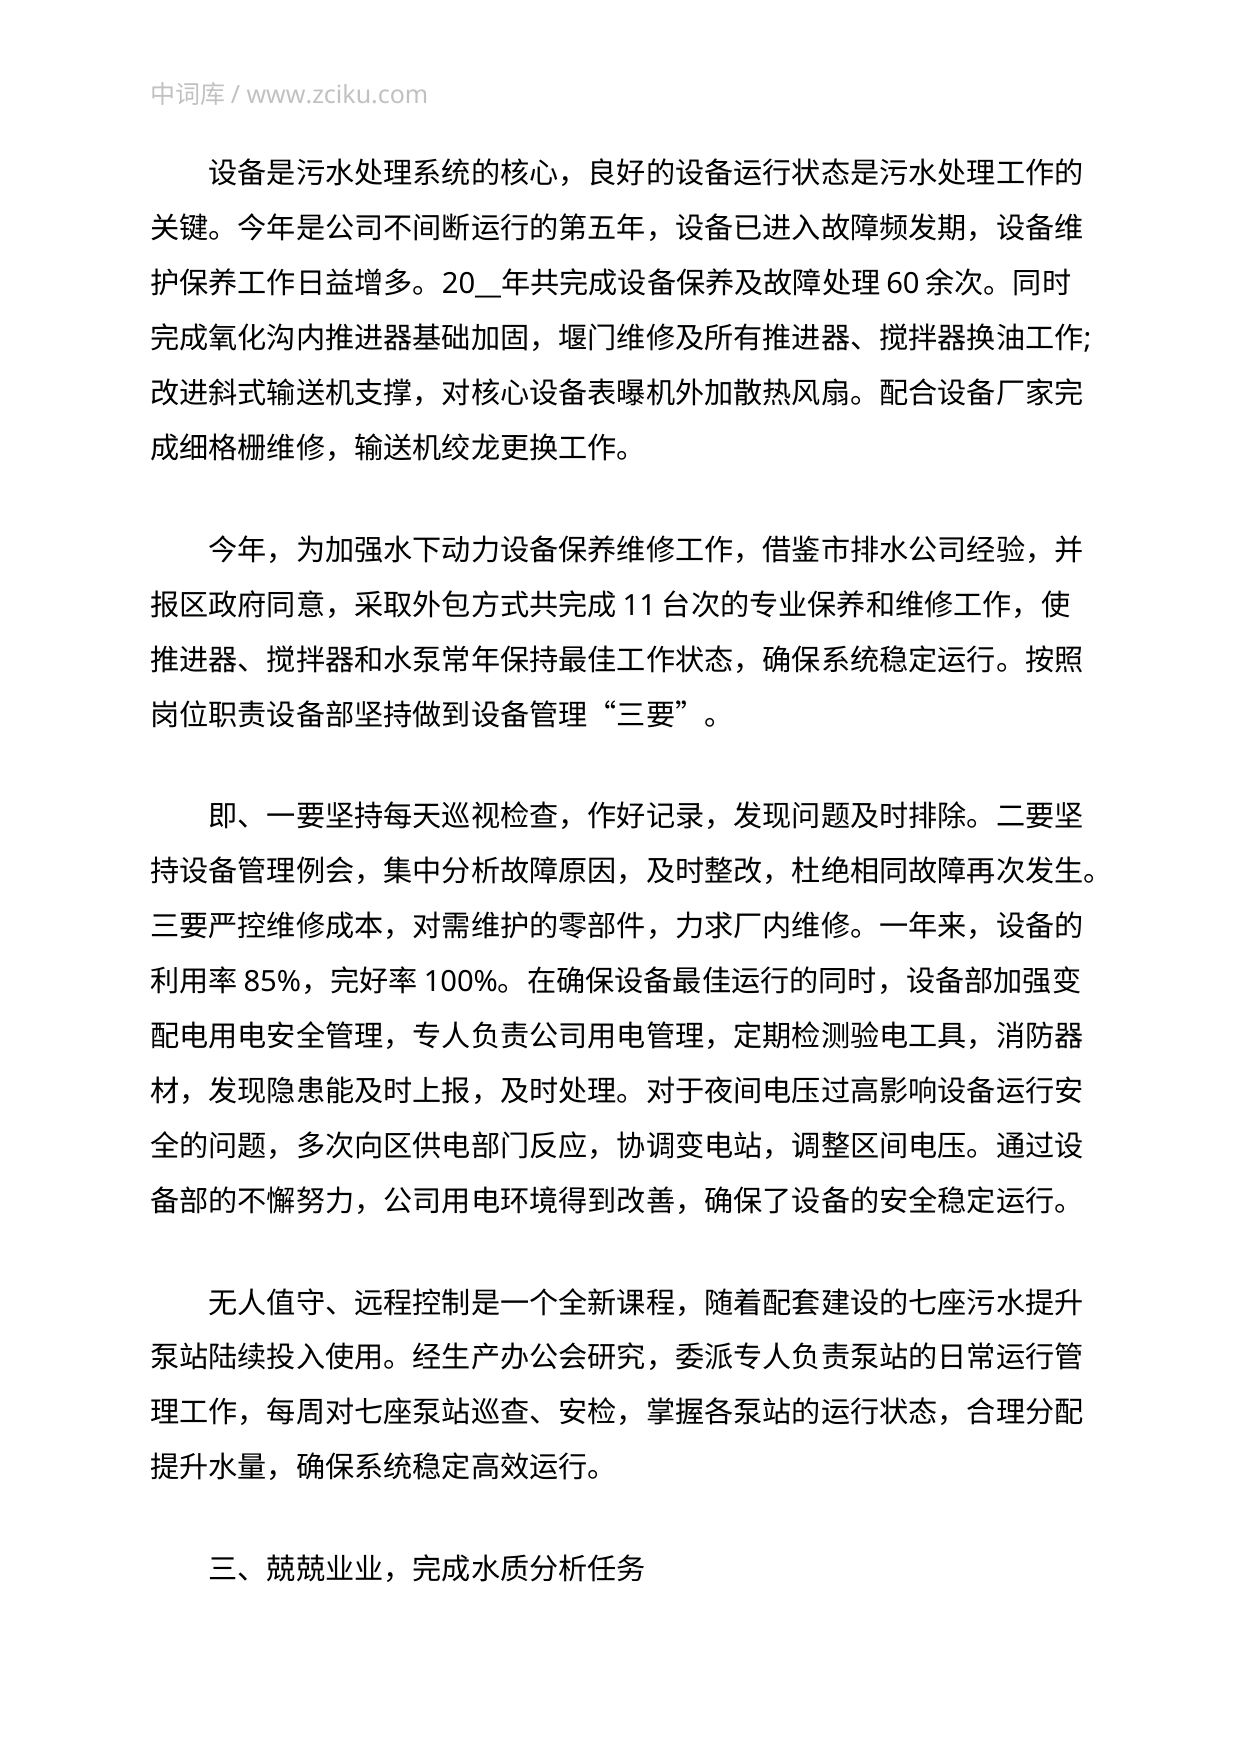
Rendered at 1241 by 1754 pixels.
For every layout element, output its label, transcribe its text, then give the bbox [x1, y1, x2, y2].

text 今年，为加强水下动力设备保养维修工作，借鉴市排水公司经验，并报区政府同意，采取外包方式共完成11台次的专业保养和维修工作，使推进器、搅拌器和水泵常年保持最佳工作状态，确保系统稳定运行。按照岗位职责设备部坚持做到设备管理“三要”。 [150, 526, 1090, 733]
text 无人值守、远程控制是一个全新课程，随着配套建设的七座污水提升泵站陆续投入使用。经生产办公会研究，委派专人负责泵站的日常运行管理工作，每周对七座泵站巡查、安检，掌握各泵站的运行状态，合理分配提升水量，确保系统稳定高效运行。 [150, 1279, 1090, 1486]
text 三、兢兢业业，完成水质分析任务 [150, 1546, 1090, 1588]
text 设备是污水处理系统的核心，良好的设备运行状态是污水处理工作的关键。今年是公司不间断运行的第五年，设备已进入故障频发期，设备维护保养工作日益增多。20__年共完成设备保养及故障处理60余次。同时完成氧化沟内推进器基础加固，堰门维修及所有推进器、搅拌器换油工作;改进斜式输送机支撑，对核心设备表曝机外加散热风扇。配合设备厂家完成细格栅维修，输送机绞龙更换工作。 [150, 150, 1090, 467]
text 即、一要坚持每天巡视检查，作好记录，发现问题及时排除。二要坚持设备管理例会，集中分析故障原因，及时整改，杜绝相同故障再次发生。三要严控维修成本，对需维护的零部件，力求厂内维修。一年来，设备的利用率85%，完好率100%。在确保设备最佳运行的同时，设备部加强变配电用电安全管理，专人负责公司用电管理，定期检测验电工具，消防器材，发现隐患能及时上报，及时处理。对于夜间电压过高影响设备运行安全的问题，多次向区供电部门反应，协调变电站，调整区间电压。通过设备部的不懈努力，公司用电环境得到改善，确保了设备的安全稳定运行。 [150, 793, 1090, 1220]
